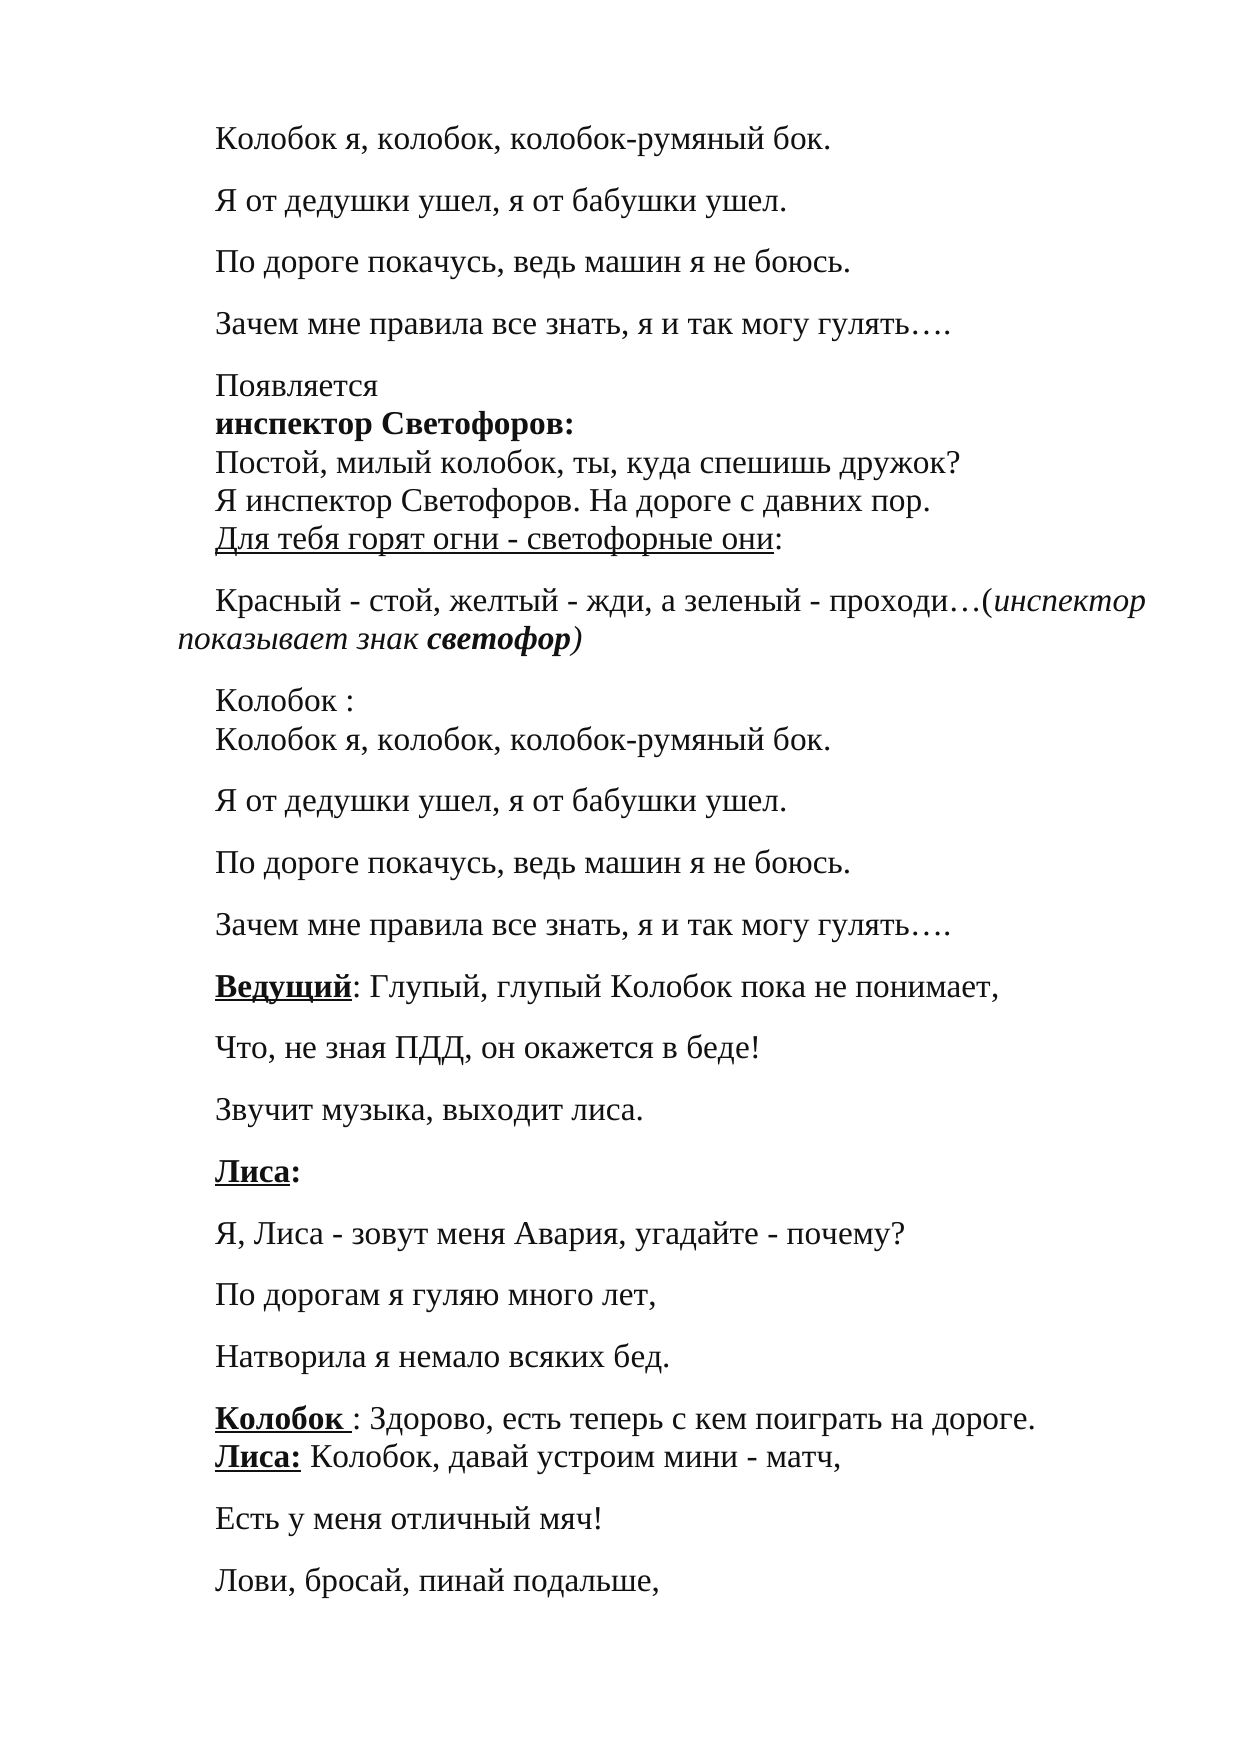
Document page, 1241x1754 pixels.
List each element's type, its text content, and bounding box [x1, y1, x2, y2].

text Лиса: [177, 1151, 1152, 1189]
text Я от дедушки ушел, я от бабушки ушел. [177, 781, 1152, 819]
text По дороге покачусь, ведь машин я не боюсь. [177, 842, 1152, 881]
text Лиса: Колобок, давай устроим мини - матч, [177, 1437, 1152, 1475]
text Зачем мне правила все знать, я и так могу гулять…. [177, 904, 1152, 942]
text Что, не зная ПДД, он окажется в беде! [177, 1028, 1152, 1066]
text Я от дедушки ушел, я от бабушки ушел. [177, 180, 1152, 218]
text Лови, бросай, пинай подальше, [177, 1560, 1152, 1598]
text Ведущий: Глупый, глупый Колобок пока не понимает, [177, 966, 1152, 1004]
text Появляется [177, 365, 1152, 403]
text Для тебя горят огни - светофорные они: [177, 518, 1152, 557]
text Красный - стой, желтый - жди, а зеленый - проходи…(инспектор показывает знак светофор) [177, 580, 1152, 657]
text Звучит музыка, выходит лиса. [177, 1089, 1152, 1128]
text Есть у меня отличный мяч! [177, 1498, 1152, 1537]
text Колобок я, колобок, колобок-румяный бок. [177, 118, 1152, 156]
text Зачем мне правила все знать, я и так могу гулять…. [177, 303, 1152, 342]
text Постой, милый колобок, ты, куда спешишь дружок? [177, 442, 1152, 480]
text Я, Лиса - зовут меня Авария, угадайте - почему? [177, 1213, 1152, 1251]
text По дороге покачусь, ведь машин я не боюсь. [177, 242, 1152, 280]
text Колобок я, колобок, колобок-румяный бок. [177, 719, 1152, 757]
text Я инспектор Светофоров. На дороге с давних пор. [177, 480, 1152, 518]
text По дорогам я гуляю много лет, [177, 1275, 1152, 1313]
text Колобок : [177, 680, 1152, 719]
text Натворила я немало всяких бед. [177, 1336, 1152, 1375]
text Колобок : Здорово, есть теперь с кем поиграть на дороге. [177, 1398, 1152, 1437]
text инспектор Светофоров: [177, 403, 1152, 442]
